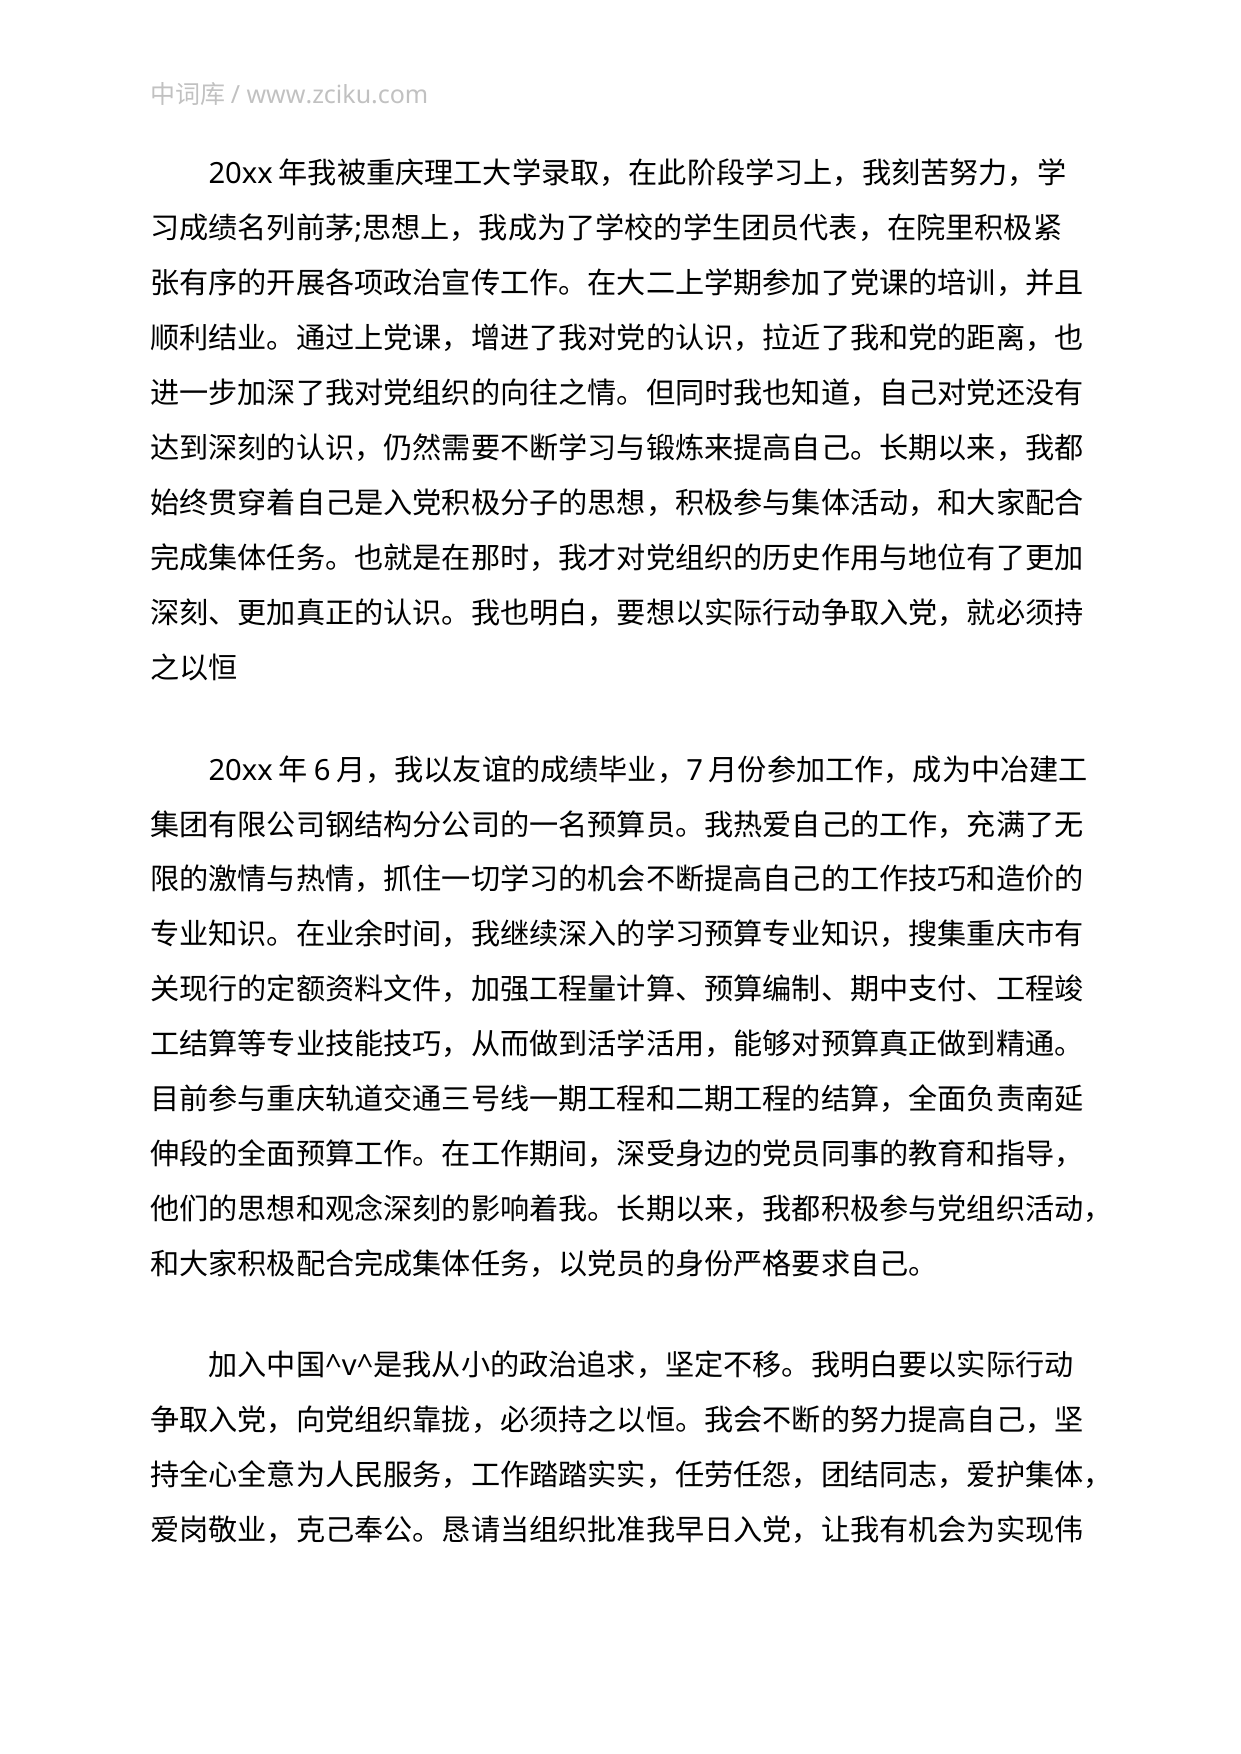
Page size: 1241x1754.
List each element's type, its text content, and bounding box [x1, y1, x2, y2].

text 20xx年6月，我以友谊的成绩毕业，7月份参加工作，成为中冶建工集团有限公司钢结构分公司的一名预算员。我热爱自己的工作，充满了无限的激情与热情，抓住一切学习的机会不断提高自己的工作技巧和造价的专业知识。在业余时间，我继续深入的学习预算专业知识，搜集重庆市有关现行的定额资料文件，加强工程量计算、预算编制、期中支付、工程竣工结算等专业技能技巧，从而做到活学活用，能够对预算真正做到精通。目前参与重庆轨道交通三号线一期工程和二期工程的结算，全面负责南延伸段的全面预算工作。在工作期间，深受身边的党员同事的教育和指导，他们的思想和观念深刻的影响着我。长期以来，我都积极参与党组织活动，和大家积极配合完成集体任务，以党员的身份严格要求自己。 [150, 746, 1090, 1282]
text 20xx年我被重庆理工大学录取，在此阶段学习上，我刻苦努力，学习成绩名列前茅;思想上，我成为了学校的学生团员代表，在院里积极紧张有序的开展各项政治宣传工作。在大二上学期参加了党课的培训，并且顺利结业。通过上党课，增进了我对党的认识，拉近了我和党的距离，也进一步加深了我对党组织的向往之情。但同时我也知道，自己对党还没有达到深刻的认识，仍然需要不断学习与锻炼来提高自己。长期以来，我都始终贯穿着自己是入党积极分子的思想，积极参与集体活动，和大家配合完成集体任务。也就是在那时，我才对党组织的历史作用与地位有了更加深刻、更加真正的认识。我也明白，要想以实际行动争取入党，就必须持之以恒 [150, 150, 1090, 687]
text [150, 1342, 1090, 1549]
